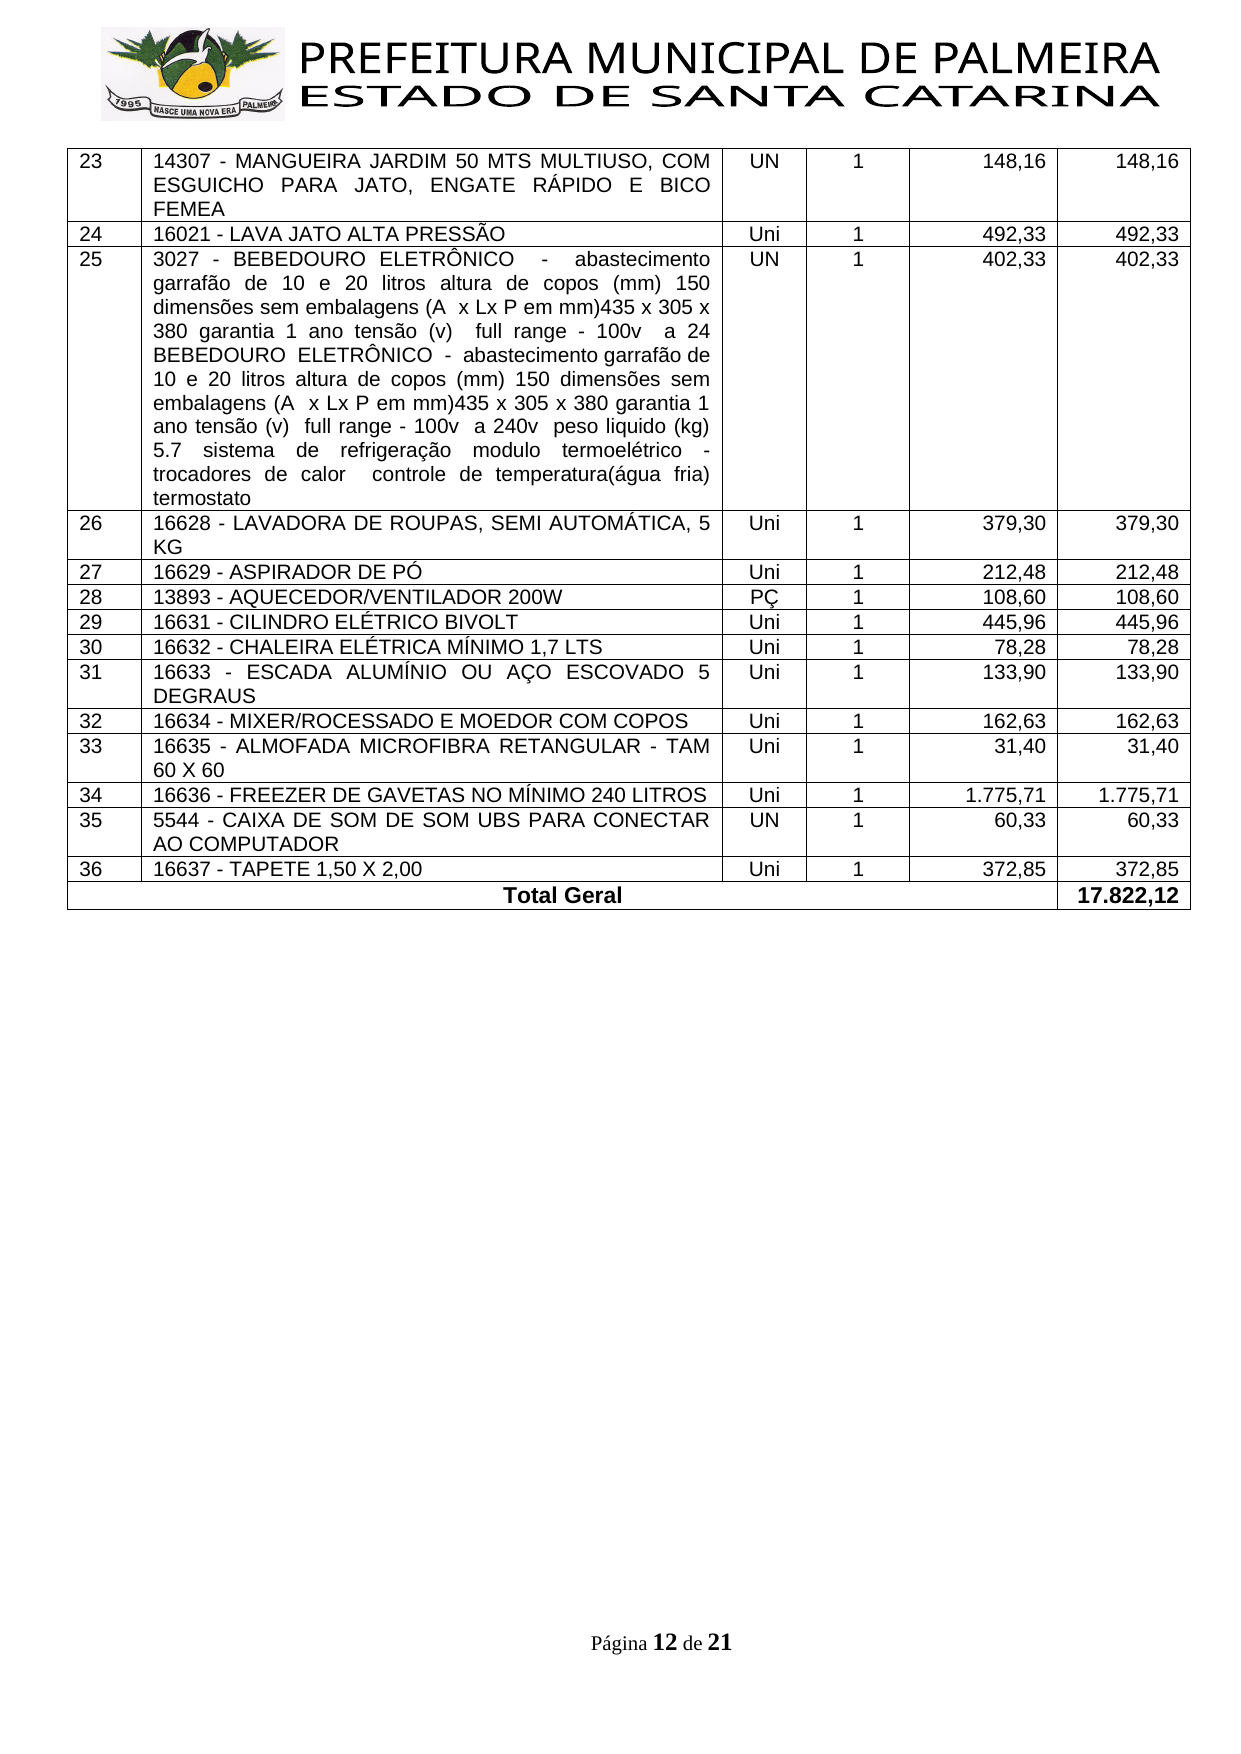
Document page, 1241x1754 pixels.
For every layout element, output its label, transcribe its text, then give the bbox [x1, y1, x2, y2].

table_cell UN [723, 808, 806, 856]
table_cell 1 [807, 660, 909, 708]
table_cell 402,33 [1058, 247, 1190, 510]
table_cell Uni [723, 511, 806, 559]
table_cell 133,90 [910, 660, 1057, 708]
table_cell Uni [723, 660, 806, 708]
table_cell 14307 - MANGUEIRA JARDIM 50 MTS MULTIUSO, COM ESGUICHO PARA JATO, ENGATE RÁPIDO E BICO FEMEA [142, 149, 722, 221]
table_cell 162,63 [1058, 709, 1190, 733]
table_cell 1 [807, 734, 909, 782]
table_cell 25 [68, 247, 141, 510]
table_cell 372,85 [910, 857, 1057, 881]
table_cell Uni [723, 610, 806, 634]
table_cell 1 [807, 222, 909, 246]
table_cell 212,48 [910, 560, 1057, 584]
table_cell 16628 - LAVADORA DE ROUPAS, SEMI AUTOMÁTICA, 5 KG [142, 511, 722, 559]
table_cell 1 [807, 709, 909, 733]
table_cell 492,33 [910, 222, 1057, 246]
table_cell 148,16 [910, 149, 1057, 221]
table_cell Uni [723, 635, 806, 659]
table_cell 23 [68, 149, 141, 221]
table_cell 27 [68, 560, 141, 584]
table_cell 402,33 [910, 247, 1057, 510]
table_cell UN [723, 247, 806, 510]
table_cell 492,33 [1058, 222, 1190, 246]
table_cell Uni [723, 857, 806, 881]
table_cell 16634 - MIXER/ROCESSADO E MOEDOR COM COPOS [142, 709, 722, 733]
table_cell 36 [68, 857, 141, 881]
table_cell 1.775,71 [910, 783, 1057, 807]
table_cell 30 [68, 635, 141, 659]
table_cell 372,85 [1058, 857, 1190, 881]
table_cell 60,33 [910, 808, 1057, 856]
table_cell Uni [723, 734, 806, 782]
table_cell 24 [68, 222, 141, 246]
table_cell 32 [68, 709, 141, 733]
table_cell 108,60 [910, 585, 1057, 609]
table_cell 31 [68, 660, 141, 708]
table_cell 379,30 [910, 511, 1057, 559]
table_cell 1 [807, 585, 909, 609]
table_cell 1 [807, 610, 909, 634]
table_cell 16635 - ALMOFADA MICROFIBRA RETANGULAR - TAM 60 X 60 [142, 734, 722, 782]
table_cell 28 [68, 585, 141, 609]
table_cell 1 [807, 808, 909, 856]
table_cell 13893 - AQUECEDOR/VENTILADOR 200W [142, 585, 722, 609]
table_cell 1 [807, 149, 909, 221]
table_cell 1 [807, 635, 909, 659]
table_cell 31,40 [1058, 734, 1190, 782]
table_cell Uni [723, 709, 806, 733]
table_cell UN [723, 149, 806, 221]
table_cell 78,28 [1058, 635, 1190, 659]
table_cell PÇ [723, 585, 806, 609]
table_cell 16629 - ASPIRADOR DE PÓ [142, 560, 722, 584]
table_cell 108,60 [1058, 585, 1190, 609]
table_cell 16637 - TAPETE 1,50 X 2,00 [142, 857, 722, 881]
table_cell 1 [807, 247, 909, 510]
table_cell 16631 - CILINDRO ELÉTRICO BIVOLT [142, 610, 722, 634]
table_cell 1 [807, 560, 909, 584]
table_cell 148,16 [1058, 149, 1190, 221]
table_cell 5544 - CAIXA DE SOM DE SOM UBS PARA CONECTAR AO COMPUTADOR [142, 808, 722, 856]
table_cell 16636 - FREEZER DE GAVETAS NO MÍNIMO 240 LITROS [142, 783, 722, 807]
table_cell 29 [68, 610, 141, 634]
table_cell 162,63 [910, 709, 1057, 733]
table_cell 35 [68, 808, 141, 856]
table_cell 3027 - BEBEDOURO ELETRÔNICO - abastecimento garrafão de 10 e 20 litros altura de copos (mm) 150 dimensões sem embalagens (A x Lx P em mm)435 x 305 x 380 garantia 1 ano tensão (v) full range - 100v a 24 BEBEDOURO ELETRÔNICO - abastecimento garrafão de 10 e 20 litros altura de copos (mm) 150 dimensões sem embalagens (A x Lx P em mm)435 x 305 x 380 garantia 1 ano tensão (v) full range - 100v a 240v peso liquido (kg) 5.7 sistema de refrigeração modulo termoelétrico - trocadores de calor controle de temperatura(água fria) termostato [142, 247, 722, 510]
table_cell 1 [807, 511, 909, 559]
table_cell 445,96 [1058, 610, 1190, 634]
table_cell Uni [723, 783, 806, 807]
table_cell 16632 - CHALEIRA ELÉTRICA MÍNIMO 1,7 LTS [142, 635, 722, 659]
table_cell 31,40 [910, 734, 1057, 782]
table_cell 60,33 [1058, 808, 1190, 856]
table_cell 1 [807, 857, 909, 881]
table_cell Total Geral [68, 882, 1057, 908]
table_cell Uni [723, 222, 806, 246]
table_cell 33 [68, 734, 141, 782]
table_cell 16021 - LAVA JATO ALTA PRESSÃO [142, 222, 722, 246]
table_cell 78,28 [910, 635, 1057, 659]
table_cell 212,48 [1058, 560, 1190, 584]
table_cell 16633 - ESCADA ALUMÍNIO OU AÇO ESCOVADO 5 DEGRAUS [142, 660, 722, 708]
table_cell 34 [68, 783, 141, 807]
picture [101, 27, 285, 121]
table_cell 133,90 [1058, 660, 1190, 708]
table_cell 1.775,71 [1058, 783, 1190, 807]
table_cell Uni [723, 560, 806, 584]
table_cell 26 [68, 511, 141, 559]
table_cell 1 [807, 783, 909, 807]
table_cell 445,96 [910, 610, 1057, 634]
table_cell 379,30 [1058, 511, 1190, 559]
table_cell 17.822,12 [1058, 882, 1190, 908]
